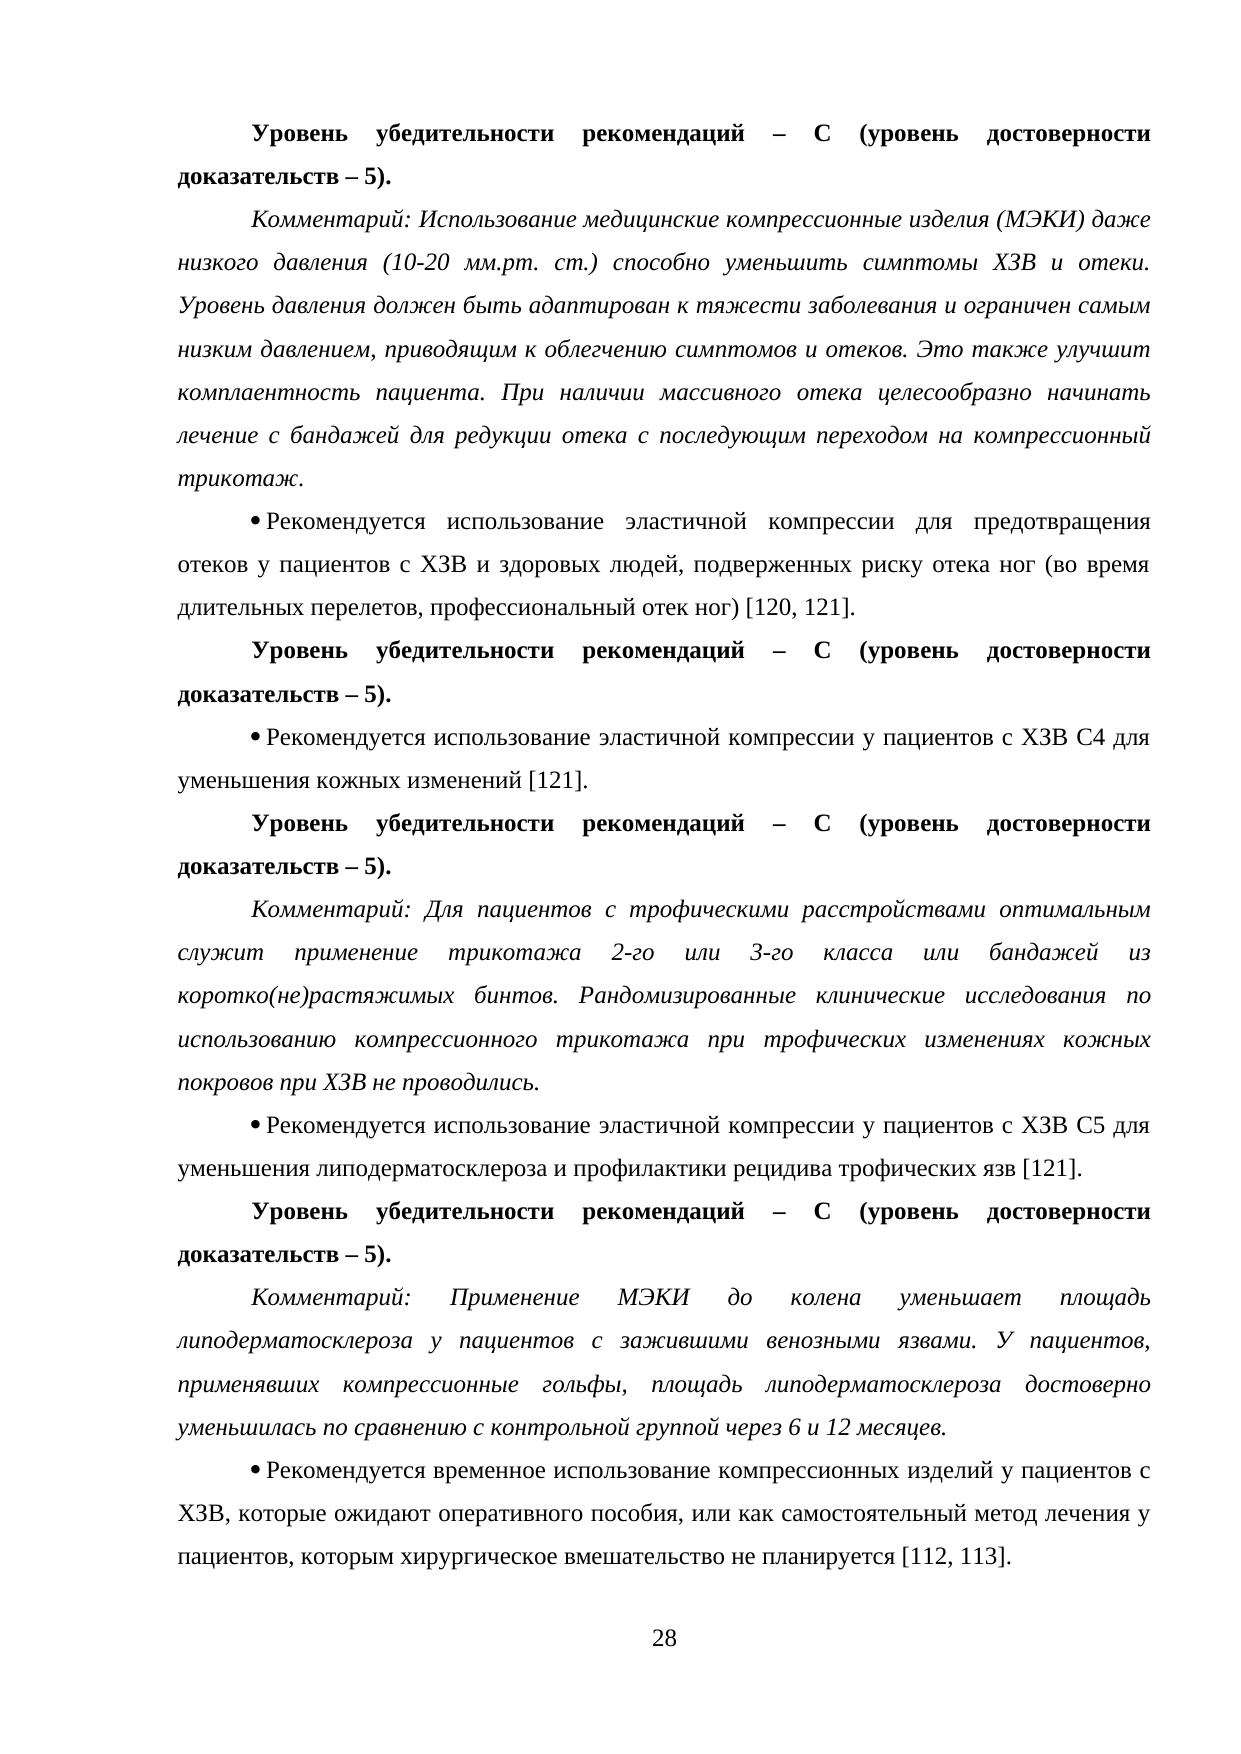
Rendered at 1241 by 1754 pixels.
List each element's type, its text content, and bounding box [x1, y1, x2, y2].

text Комментарий: Для пациентов с трофическими расстройствами оптимальным служит применение трикотажа 2-го или 3-го класса или бандажей из коротко(не)растяжимых бинтов. Рандомизированные клинические исследования по использованию компрессионного трикотажа при трофических изменениях кожных покровов при ХЗВ не проводились. [177, 894, 1152, 1096]
list Уровень убедительности рекомендаций – С (уровень достоверности доказательств – 5). [177, 808, 1152, 880]
list Уровень убедительности рекомендаций – С (уровень достоверности доказательств – 5). [177, 118, 1152, 190]
text Комментарий: Применение МЭКИ до колена уменьшает площадь липодерматосклероза у пациентов с зажившими венозными язвами. У пациентов, применявших компрессионные гольфы, площадь липодерматосклероза достоверно уменьшилась по сравнению с контрольной группой через 6 и 12 месяцев. [177, 1282, 1152, 1441]
list Рекомендуется временное использование компрессионных изделий у пациентов с ХЗВ, которые ожидают оперативного пособия, или как самостоятельный метод лечения у пациентов, которым хирургическое вмешательство не планируется [112, 113]. [177, 1455, 1152, 1570]
list Рекомендуется использование эластичной компрессии у пациентов с ХЗВ C4 для уменьшения кожных изменений [121]. [177, 722, 1152, 794]
list Уровень убедительности рекомендаций – С (уровень достоверности доказательств – 5). [177, 636, 1152, 707]
list Рекомендуется использование эластичной компрессии для предотвращения отеков у пациентов с ХЗВ и здоровых людей, подверженных риску отека ног (во время длительных перелетов, профессиональный отек ног) [120, 121]. [177, 506, 1152, 621]
list Уровень убедительности рекомендаций – С (уровень достоверности доказательств – 5). [177, 1196, 1152, 1268]
list Рекомендуется использование эластичной компрессии у пациентов с ХЗВ C5 для уменьшения липодерматосклероза и профилактики рецидива трофических язв [121]. [177, 1110, 1152, 1182]
text Комментарий: Использование медицинские компрессионные изделия (МЭКИ) даже низкого давления (10-20 мм.рт. ст.) способно уменьшить симптомы ХЗВ и отеки. Уровень давления должен быть адаптирован к тяжести заболевания и ограничен самым низким давлением, приводящим к облегчению симптомов и отеков. Это также улучшит комплаентность пациента. При наличии массивного отека целесообразно начинать лечение с бандажей для редукции отека с последующим переходом на компрессионный трикотаж. [177, 204, 1152, 492]
